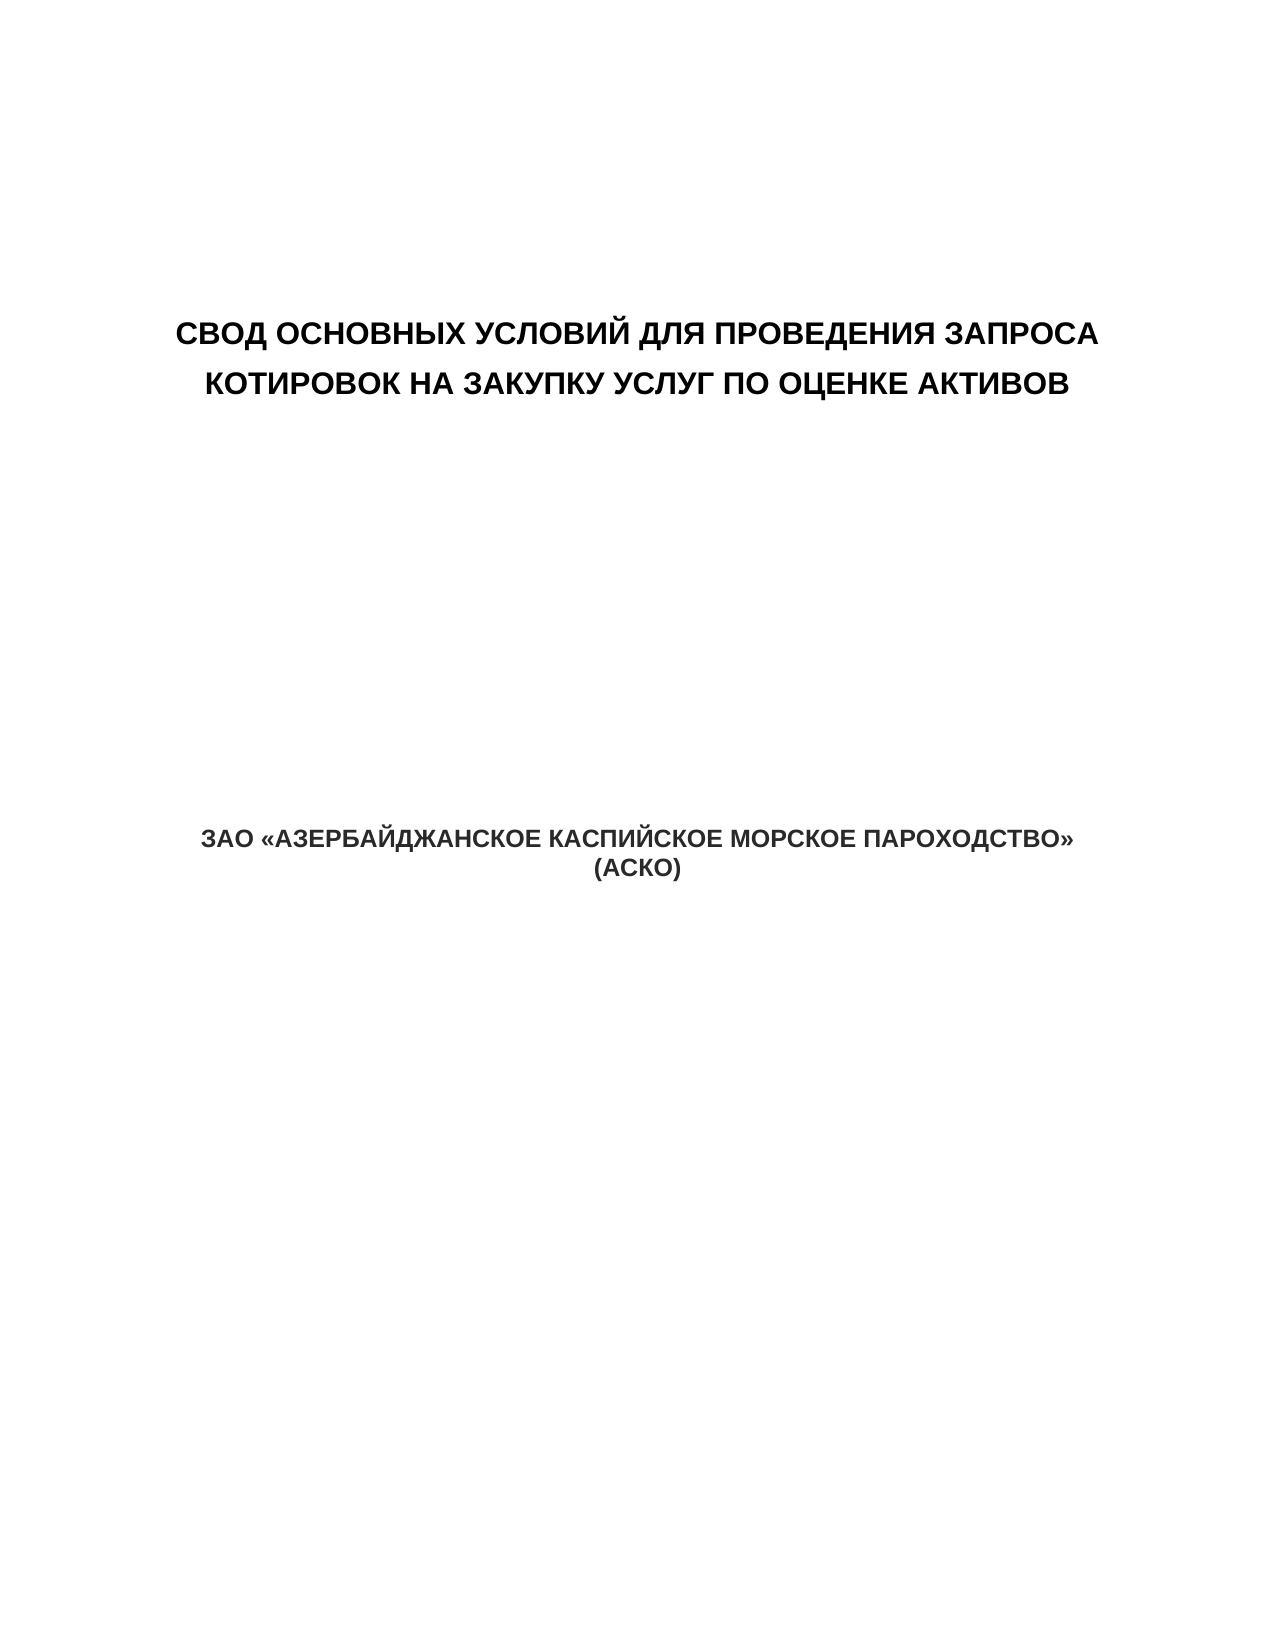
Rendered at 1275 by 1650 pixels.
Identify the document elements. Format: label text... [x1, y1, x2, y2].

text (АСКО) [150, 852, 1125, 881]
text СВОД ОСНОВНЫХ УСЛОВИЙ ДЛЯ ПРОВЕДЕНИЯ ЗАПРОСА КОТИРОВОК НА ЗАКУПКУ УСЛУГ ПО ОЦЕНКЕ АКТИВОВ [150, 301, 1125, 401]
text ЗАО «АЗЕРБАЙДЖАНСКОЕ КАСПИЙСКОЕ МОРСКОЕ ПАРОХОДСТВО» [150, 824, 1125, 852]
